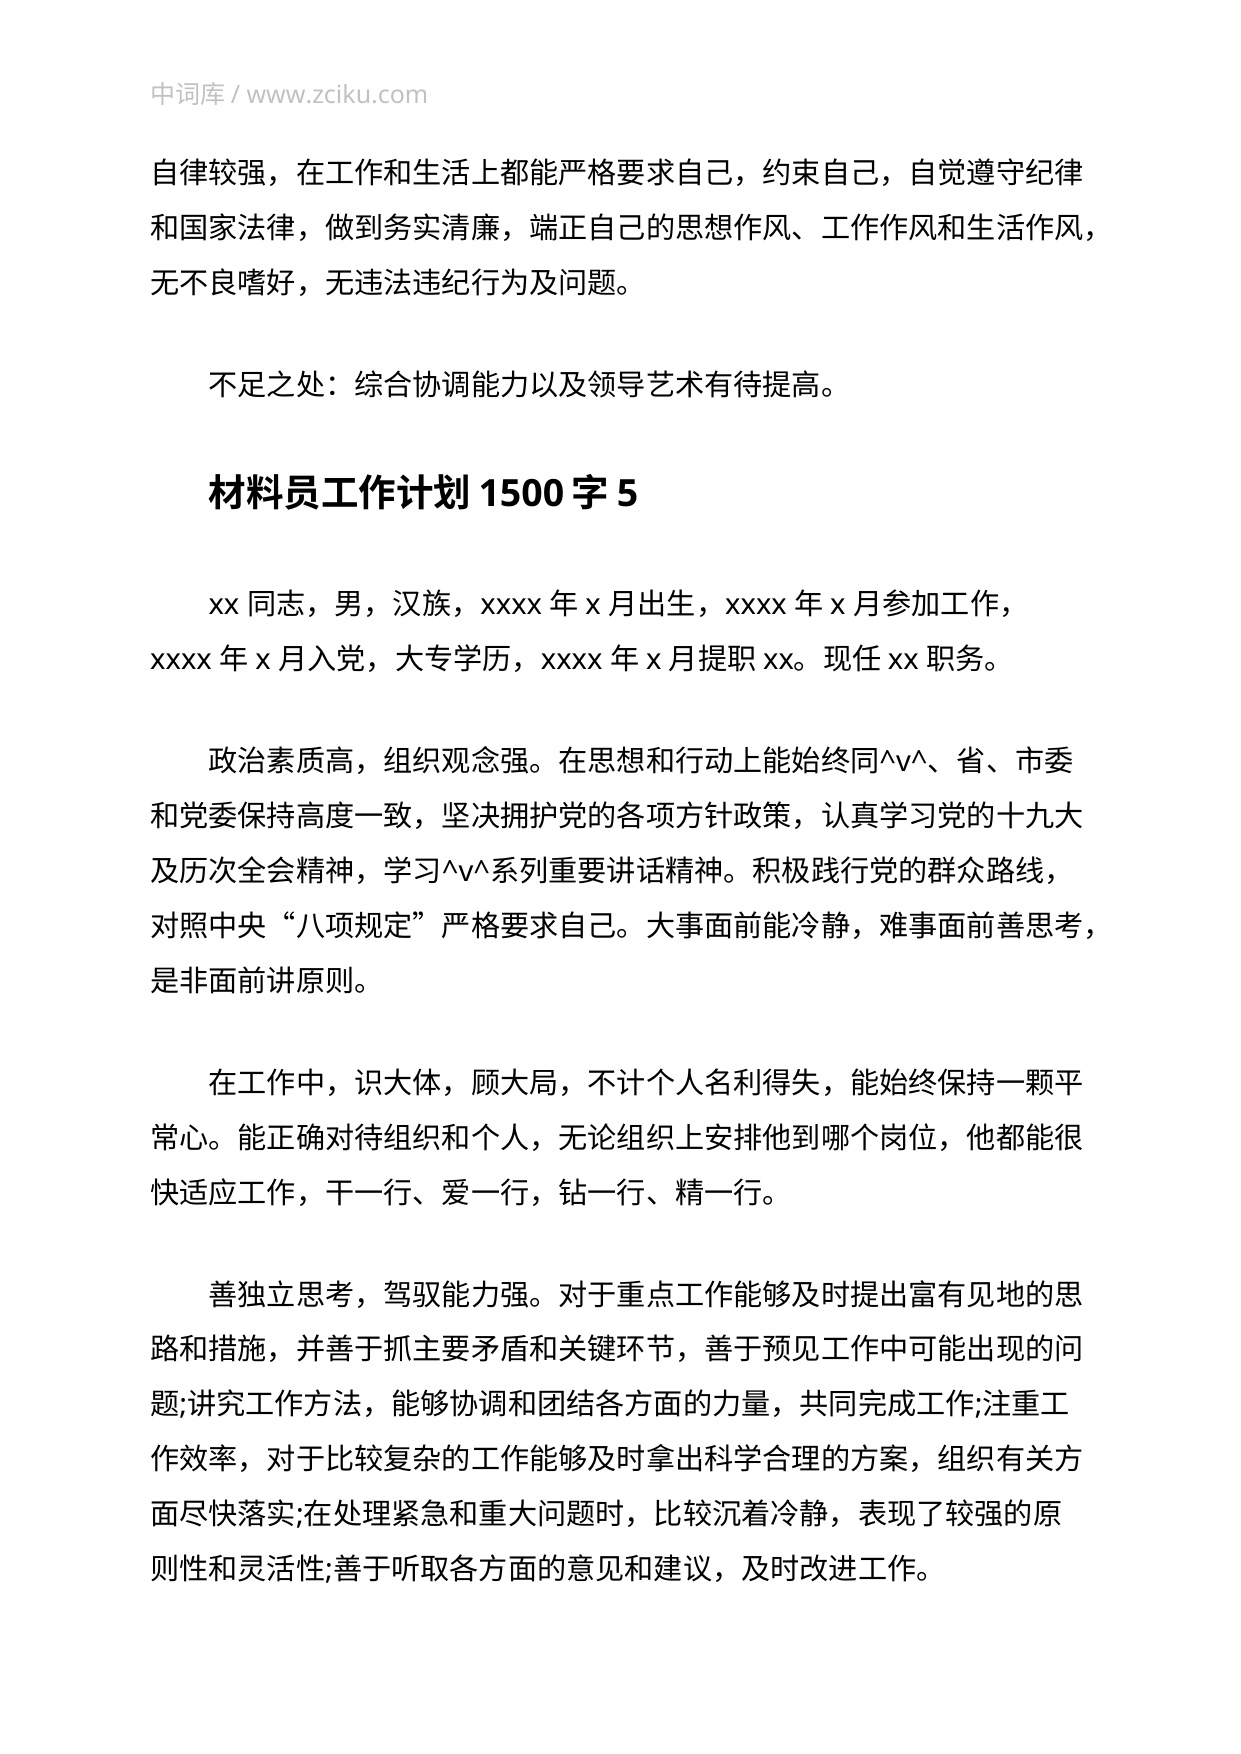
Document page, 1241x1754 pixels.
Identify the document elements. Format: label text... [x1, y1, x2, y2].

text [150, 150, 1090, 302]
text 善独立思考，驾驭能力强。对于重点工作能够及时提出富有见地的思路和措施，并善于抓主要矛盾和关键环节，善于预见工作中可能出现的问题;讲究工作方法，能够协调和团结各方面的力量，共同完成工作;注重工作效率，对于比较复杂的工作能够及时拿出科学合理的方案，组织有关方面尽快落实;在处理紧急和重大问题时，比较沉着冷静，表现了较强的原则性和灵活性;善于听取各方面的意见和建议，及时改进工作。 [150, 1271, 1090, 1588]
text xx 同志，男，汉族，xxxx 年 x 月出生，xxxx 年 x 月参加工作，xxxx 年 x 月入党，大专学历，xxxx 年 x 月提职 xx。现任 xx 职务。 [150, 581, 1090, 678]
text 不足之处：综合协调能力以及领导艺术有待提高。 [150, 362, 1090, 404]
text 在工作中，识大体，顾大局，不计个人名利得失，能始终保持一颗平常心。能正确对待组织和个人，无论组织上安排他到哪个岗位，他都能很快适应工作，干一行、爱一行，钻一行、精一行。 [150, 1059, 1090, 1212]
text 材料员工作计划1500字5 [150, 463, 1090, 518]
text 政治素质高，组织观念强。在思想和行动上能始终同^v^、省、市委和党委保持高度一致，坚决拥护党的各项方针政策，认真学习党的十九大及历次全会精神，学习^v^系列重要讲话精神。积极践行党的群众路线，对照中央“八项规定”严格要求自己。大事面前能冷静，难事面前善思考，是非面前讲原则。 [150, 738, 1090, 1000]
